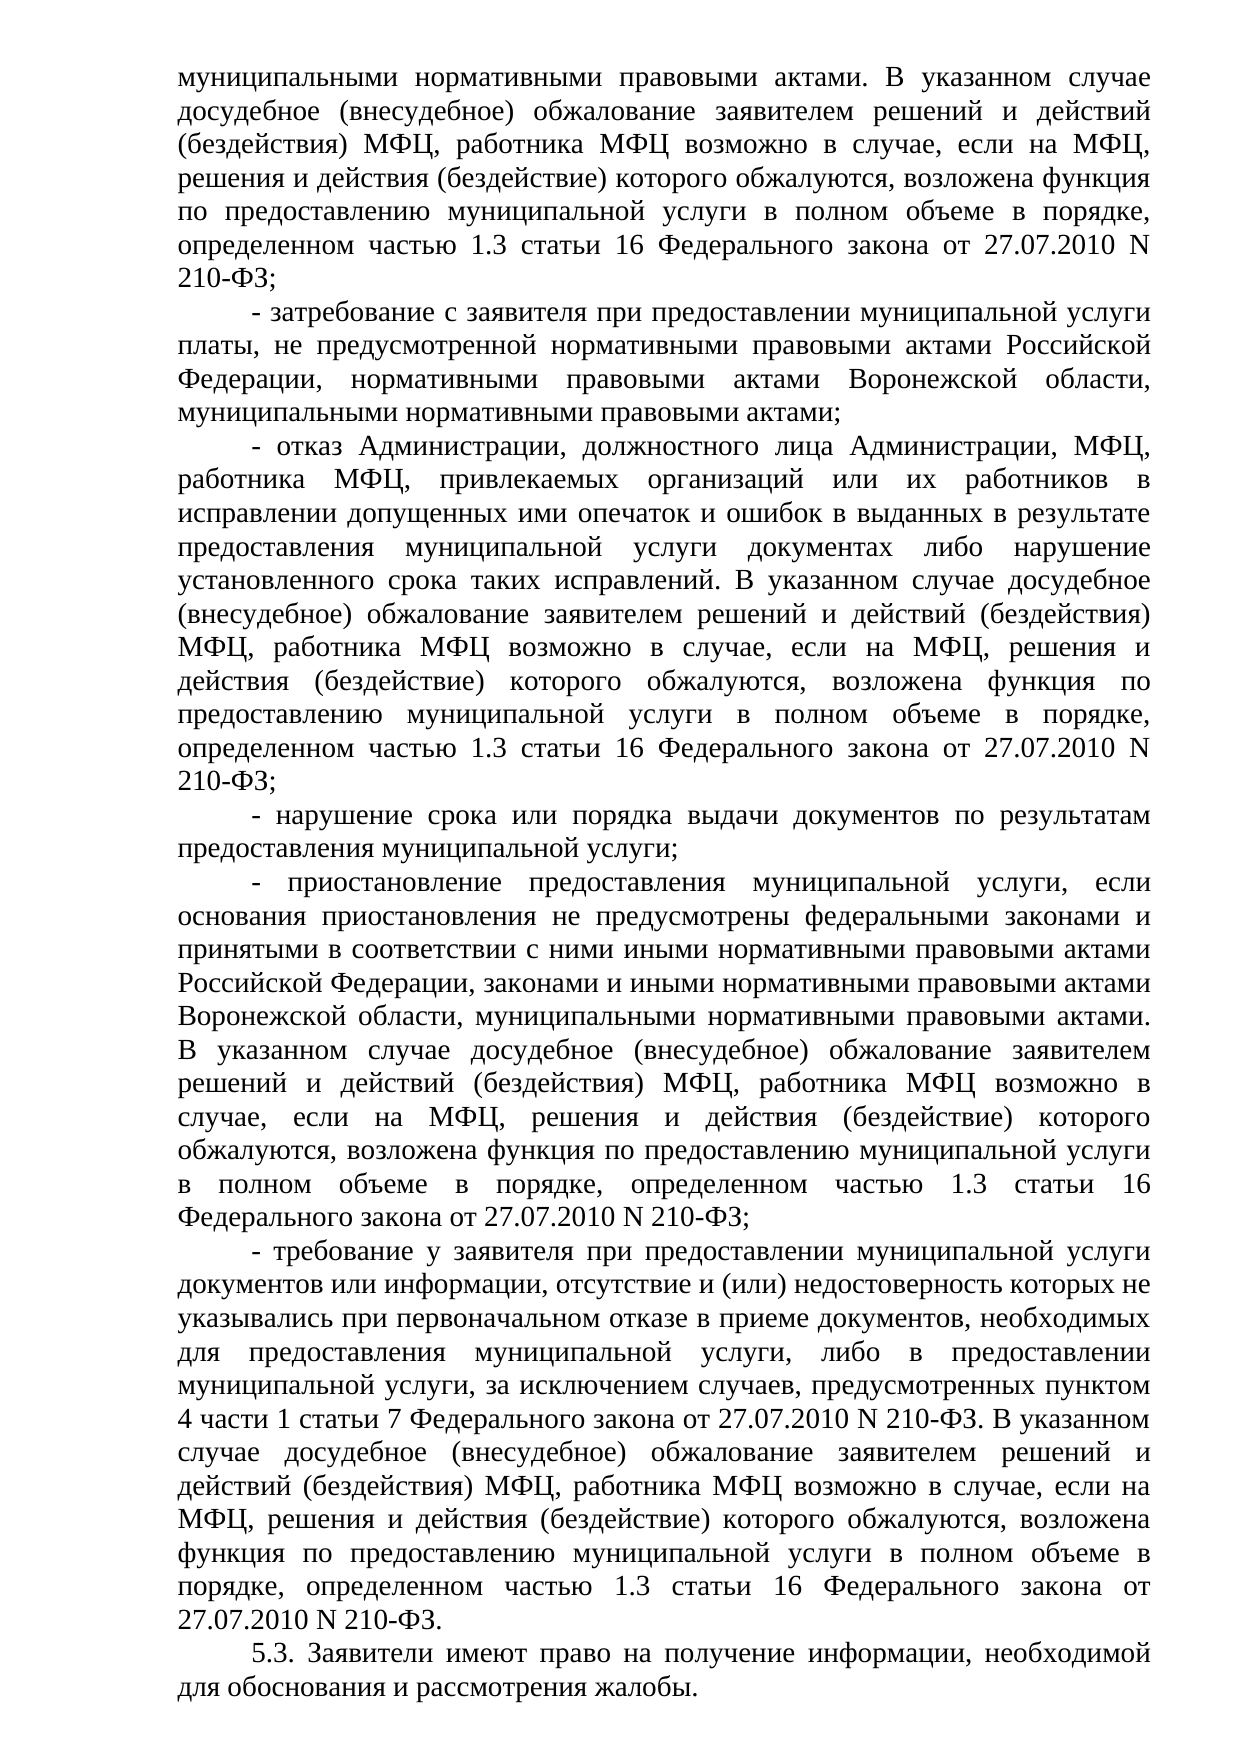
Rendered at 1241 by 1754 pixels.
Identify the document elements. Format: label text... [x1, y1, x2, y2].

text 5.3. Заявители имеют право на получение информации, необходимой для обоснования и рассмотрения жалобы. [177, 1636, 1152, 1703]
text - затребование с заявителя при предоставлении муниципальной услуги платы, не предусмотренной нормативными правовыми актами Российской Федерации, нормативными правовыми актами Воронежской области, муниципальными нормативными правовыми актами; [177, 294, 1152, 428]
text - требование у заявителя при предоставлении муниципальной услуги документов или информации, отсутствие и (или) недостоверность которых не указывались при первоначальном отказе в приеме документов, необходимых для предоставления муниципальной услуги, либо в предоставлении муниципальной услуги, за исключением случаев, предусмотренных пунктом 4 части 1 статьи 7 Федерального закона от 27.07.2010 N 210-ФЗ. В указанном случае досудебное (внесудебное) обжалование заявителем решений и действий (бездействия) МФЦ, работника МФЦ возможно в случае, если на МФЦ, решения и действия (бездействие) которого обжалуются, возложена функция по предоставлению муниципальной услуги в полном объеме в порядке, определенном частью 1.3 статьи 16 Федерального закона от 27.07.2010 N 210-ФЗ. [177, 1233, 1152, 1636]
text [177, 59, 1152, 294]
text - нарушение срока или порядка выдачи документов по результатам предоставления муниципальной услуги; [177, 797, 1152, 864]
text - отказ Администрации, должностного лица Администрации, МФЦ, работника МФЦ, привлекаемых организаций или их работников в исправлении допущенных ими опечаток и ошибок в выданных в результате предоставления муниципальной услуги документах либо нарушение установленного срока таких исправлений. В указанном случае досудебное (внесудебное) обжалование заявителем решений и действий (бездействия) МФЦ, работника МФЦ возможно в случае, если на МФЦ, решения и действия (бездействие) которого обжалуются, возложена функция по предоставлению муниципальной услуги в полном объеме в порядке, определенном частью 1.3 статьи 16 Федерального закона от 27.07.2010 N 210-ФЗ; [177, 428, 1152, 797]
text - приостановление предоставления муниципальной услуги, если основания приостановления не предусмотрены федеральными законами и принятыми в соответствии с ними иными нормативными правовыми актами Российской Федерации, законами и иными нормативными правовыми актами Воронежской области, муниципальными нормативными правовыми актами. В указанном случае досудебное (внесудебное) обжалование заявителем решений и действий (бездействия) МФЦ, работника МФЦ возможно в случае, если на МФЦ, решения и действия (бездействие) которого обжалуются, возложена функция по предоставлению муниципальной услуги в полном объеме в порядке, определенном частью 1.3 статьи 16 Федерального закона от 27.07.2010 N 210-ФЗ; [177, 864, 1152, 1233]
